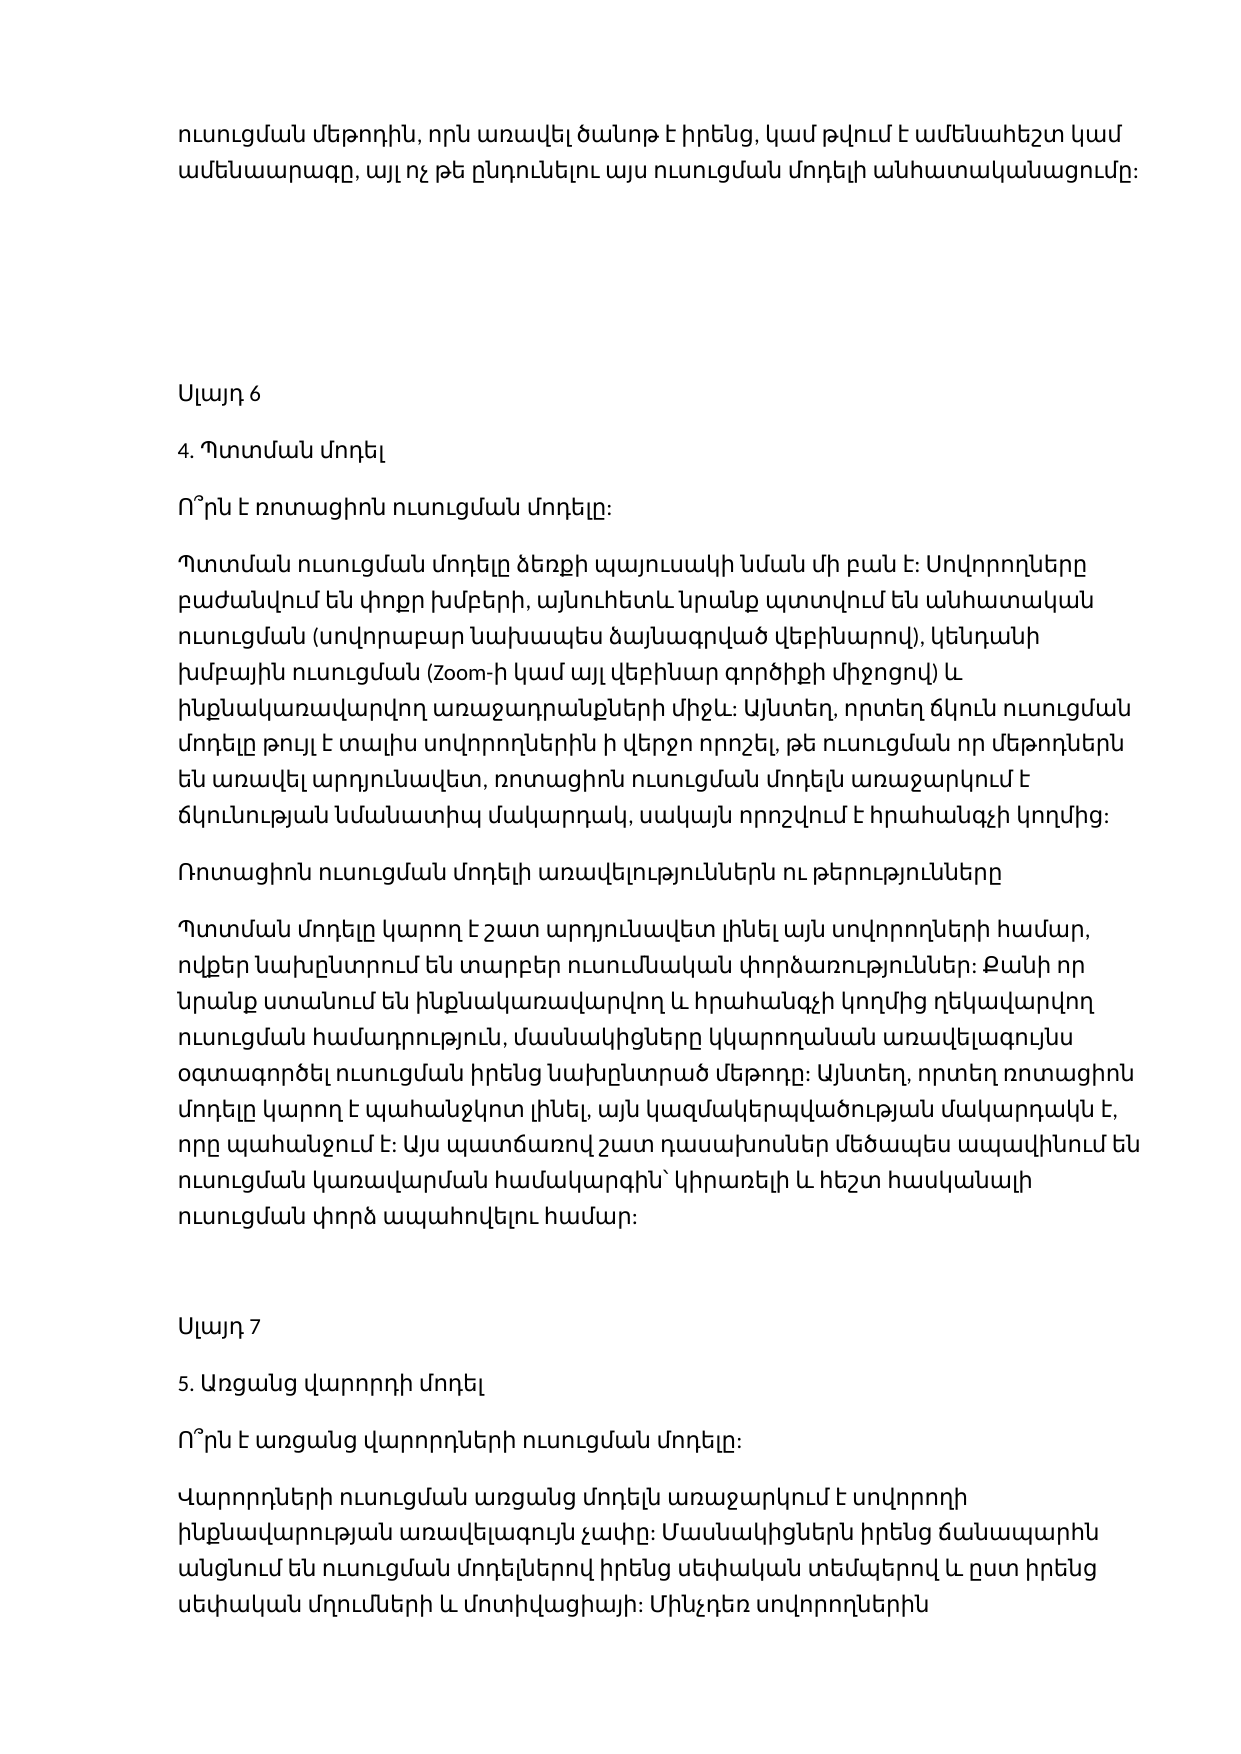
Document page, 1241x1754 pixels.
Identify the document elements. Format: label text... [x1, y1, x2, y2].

text Սլայդ 7 [177, 1310, 1152, 1341]
text Ո՞րն է ռոտացիոն ուսուցման մոդելը: [177, 491, 1152, 522]
text Պտտման մոդելը կարող է շատ արդյունավետ լինել այն սովորողների համար, ովքեր նախընտրում են տարբեր ուսումնական փորձառություններ: Քանի որ նրանք ստանում են ինքնակառավարվող և հրահանգչի կողմից ղեկավարվող ուսուցման համադրություն, մասնակիցները կկարողանան առավելագույնս օգտագործել ուսուցման իրենց նախընտրած մեթոդը: Այնտեղ, որտեղ ռոտացիոն մոդելը կարող է պահանջկոտ լինել, այն կազմակերպվածության մակարդակն է, որը պահանջում է: Այս պատճառով շատ դասախոսներ մեծապես ապավինում են ուսուցման կառավարման համակարգին՝ կիրառելի և հեշտ հասկանալի ուսուցման փորձ ապահովելու համար: [177, 913, 1152, 1232]
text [177, 118, 1152, 185]
text Ռոտացիոն ուսուցման մոդելի առավելություններն ու թերությունները [177, 856, 1152, 887]
text 5. Առցանց վարորդի մոդել [177, 1367, 1152, 1398]
text Ո՞րն է առցանց վարորդների ուսուցման մոդելը: [177, 1424, 1152, 1455]
text 4. Պտտման մոդել [177, 434, 1152, 465]
text Սլայդ 6 [177, 377, 1152, 409]
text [177, 1480, 1152, 1619]
text Պտտման ուսուցման մոդելը ձեռքի պայուսակի նման մի բան է: Սովորողները բաժանվում են փոքր խմբերի, այնուհետև նրանք պտտվում են անհատական ​​ուսուցման (սովորաբար նախապես ձայնագրված վեբինարով), կենդանի խմբային ուսուցման (Zoom-ի կամ այլ վեբինար գործիքի միջոցով) և ինքնակառավարվող առաջադրանքների միջև: Այնտեղ, որտեղ ճկուն ուսուցման մոդելը թույլ է տալիս սովորողներին ի վերջո որոշել, թե ուսուցման որ մեթոդներն են առավել արդյունավետ, ռոտացիոն ուսուցման մոդելն առաջարկում է ճկունության նմանատիպ մակարդակ, սակայն որոշվում է հրահանգչի կողմից: [177, 548, 1152, 831]
